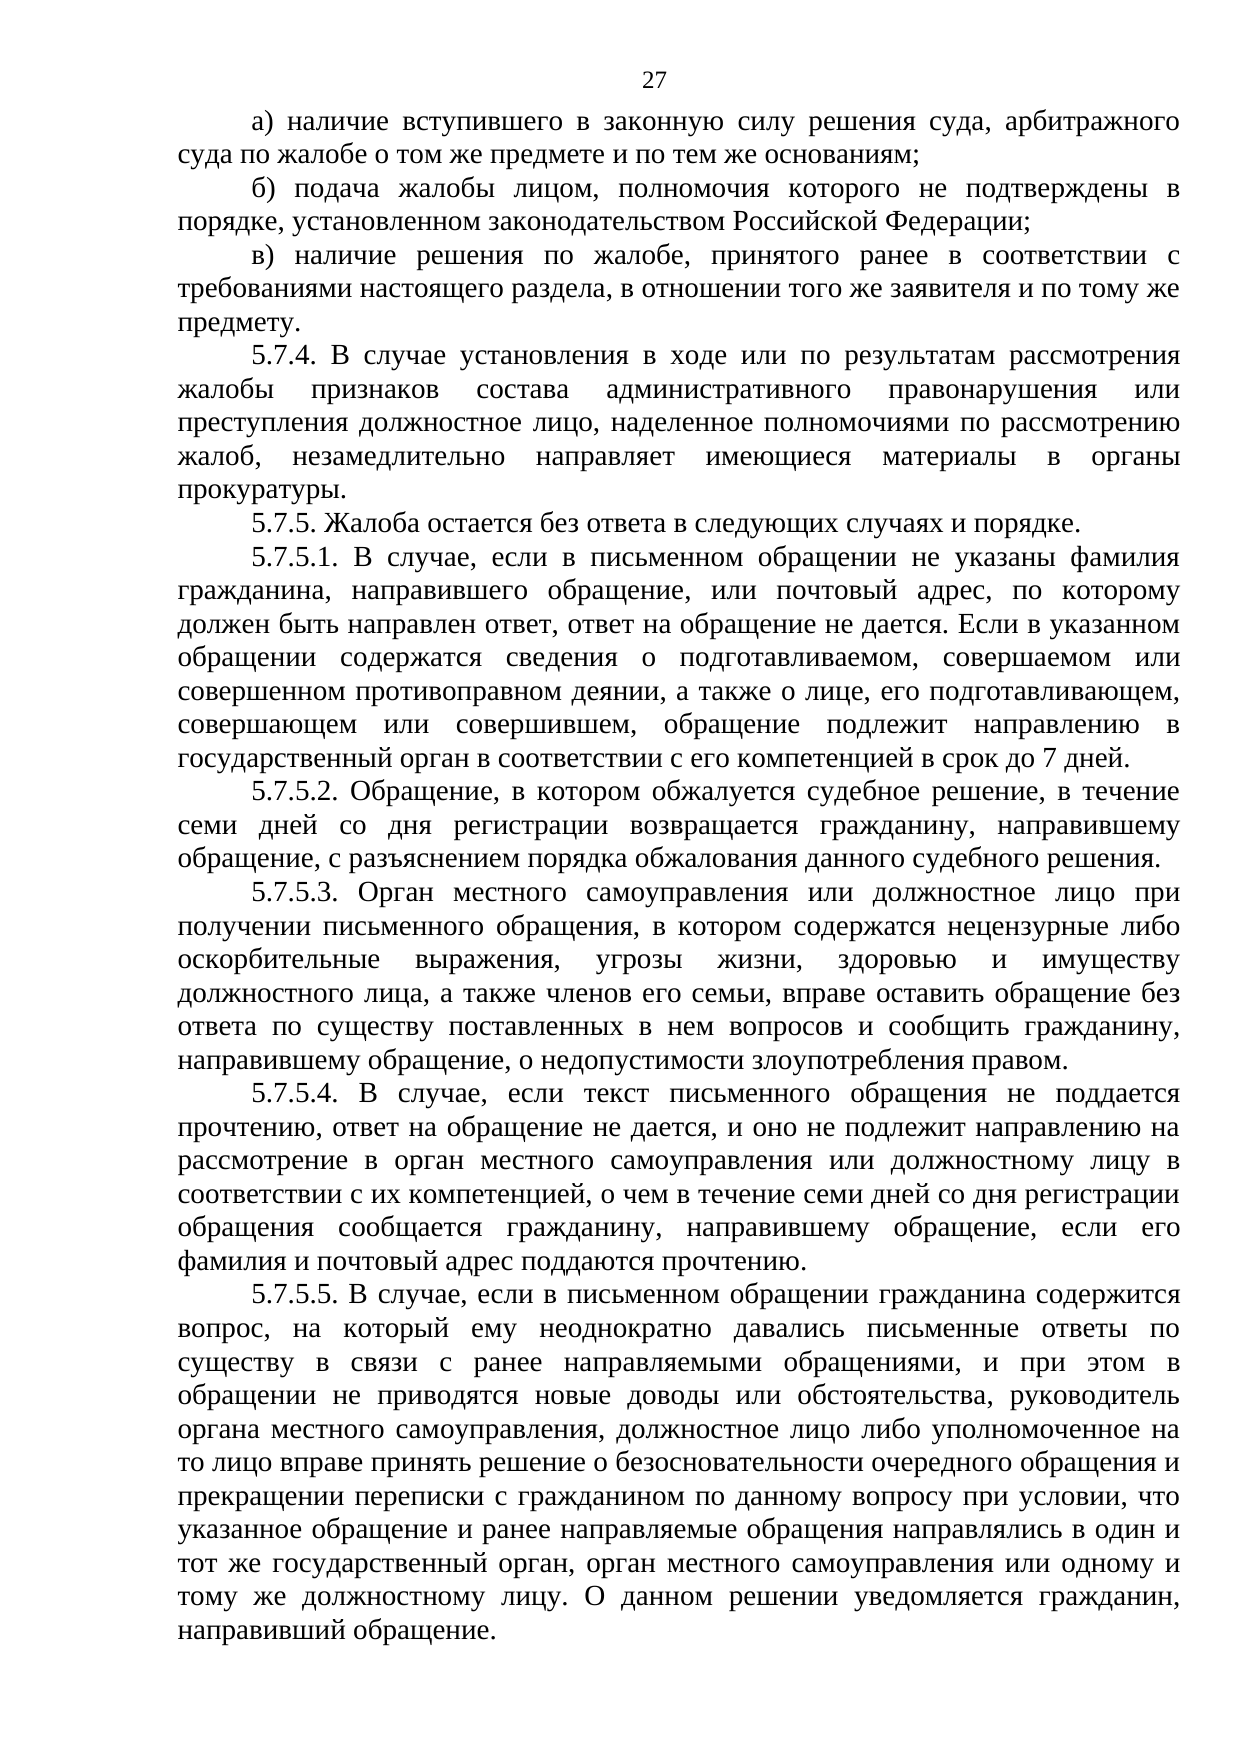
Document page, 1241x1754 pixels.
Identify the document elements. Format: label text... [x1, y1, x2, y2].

text 5.7.5.2. Обращение, в котором обжалуется судебное решение, в течение семи дней со дня регистрации возвращается гражданину, направившему обращение, с разъяснением порядка обжалования данного судебного решения. [177, 773, 1181, 874]
text 5.7.5.3. Орган местного самоуправления или должностное лицо при получении письменного обращения, в котором содержатся нецензурные либо оскорбительные выражения, угрозы жизни, здоровью и имуществу должностного лица, а также членов его семьи, вправе оставить обращение без ответа по существу поставленных в нем вопросов и сообщить гражданину, направившему обращение, о недопустимости злоупотребления правом. [177, 874, 1181, 1075]
text б) подача жалобы лицом, полномочия которого не подтверждены в порядке, установленном законодательством Российской Федерации; [177, 170, 1181, 237]
text 5.7.5.1. В случае, если в письменном обращении не указаны фамилия гражданина, направившего обращение, или почтовый адрес, по которому должен быть направлен ответ, ответ на обращение не дается. Если в указанном обращении содержатся сведения о подготавливаемом, совершаемом или совершенном противоправном деянии, а также о лице, его подготавливающем, совершающем или совершившем, обращение подлежит направлению в государственный орган в соответствии с его компетенцией в срок до 7 дней. [177, 539, 1181, 773]
text 5.7.5. Жалоба остается без ответа в следующих случаях и порядке. [177, 505, 1181, 539]
text 5.7.5.4. В случае, если текст письменного обращения не поддается прочтению, ответ на обращение не дается, и оно не подлежит направлению на рассмотрение в орган местного самоуправления или должностному лицу в соответствии с их компетенцией, о чем в течение семи дней со дня регистрации обращения сообщается гражданину, направившему обращение, если его фамилия и почтовый адрес поддаются прочтению. [177, 1075, 1181, 1277]
text 5.7.5.5. В случае, если в письменном обращении гражданина содержится вопрос, на который ему неоднократно давались письменные ответы по существу в связи с ранее направляемыми обращениями, и при этом в обращении не приводятся новые доводы или обстоятельства, руководитель органа местного самоуправления, должностное лицо либо уполномоченное на то лицо вправе принять решение о безосновательности очередного обращения и прекращении переписки с гражданином по данному вопросу при условии, что указанное обращение и ранее направляемые обращения направлялись в один и тот же государственный орган, орган местного самоуправления или одному и тому же должностному лицу. О данном решении уведомляется гражданин, направивший обращение. [177, 1277, 1181, 1646]
text а) наличие вступившего в законную силу решения суда, арбитражного суда по жалобе о том же предмете и по тем же основаниям; [177, 103, 1181, 170]
text 5.7.4. В случае установления в ходе или по результатам рассмотрения жалобы признаков состава административного правонарушения или преступления должностное лицо, наделенное полномочиями по рассмотрению жалоб, незамедлительно направляет имеющиеся материалы в органы прокуратуры. [177, 337, 1181, 505]
text в) наличие решения по жалобе, принятого ранее в соответствии с требованиями настоящего раздела, в отношении того же заявителя и по тому же предмету. [177, 237, 1181, 337]
